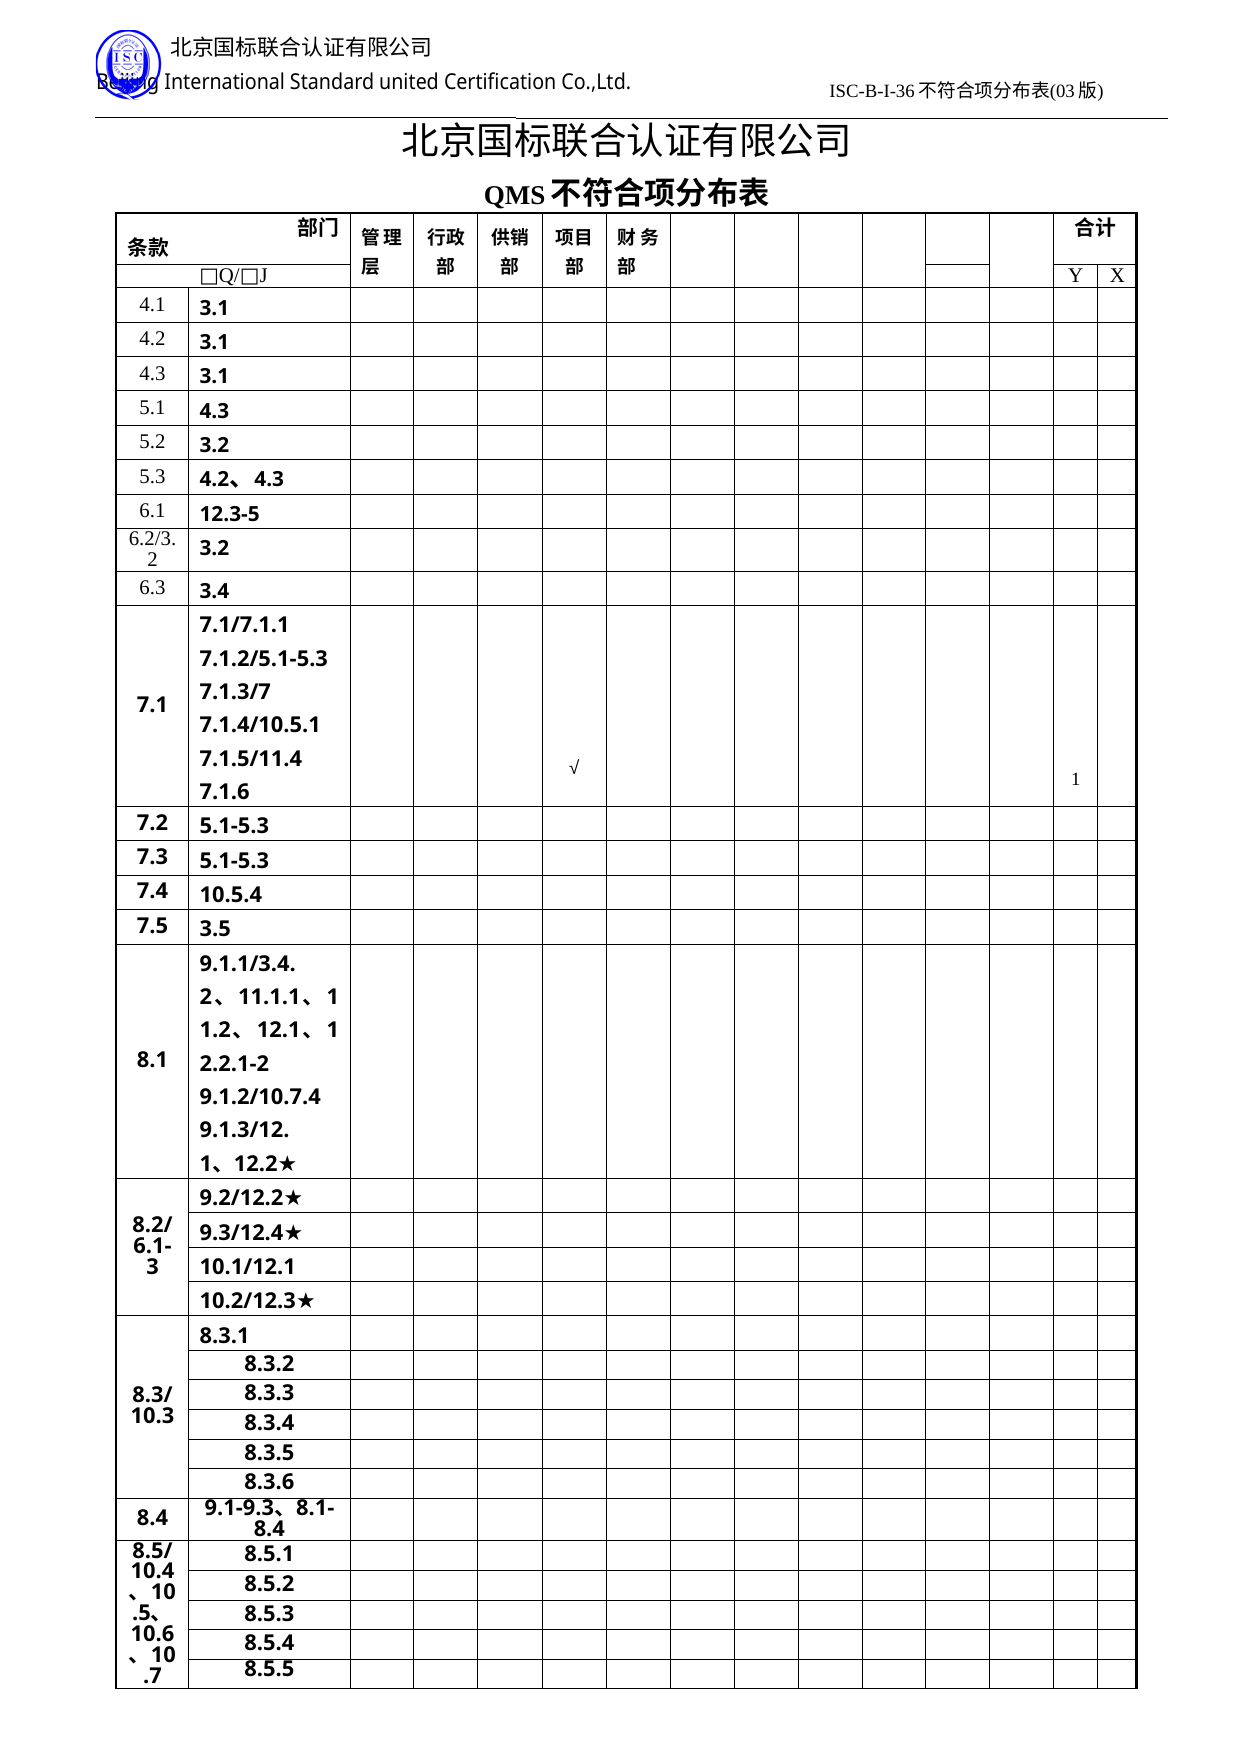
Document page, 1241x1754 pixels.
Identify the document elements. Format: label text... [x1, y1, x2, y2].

table_cell [735, 460, 798, 493]
table_cell [735, 945, 798, 1178]
table_cell [671, 1660, 734, 1688]
table_cell [926, 391, 989, 425]
table_cell [543, 1213, 606, 1247]
table_cell [478, 1630, 542, 1659]
table_cell 8.3/ 10.3 [117, 1316, 188, 1498]
table_cell [543, 1541, 606, 1570]
table_cell [607, 1213, 670, 1247]
table_cell [351, 1316, 413, 1350]
table_cell [926, 1440, 989, 1468]
table_cell [1098, 572, 1135, 605]
table_cell [351, 1248, 413, 1281]
table_cell [735, 1541, 798, 1570]
table_cell [735, 910, 798, 943]
table_cell [414, 1410, 477, 1438]
table_cell 6.1 [117, 495, 188, 528]
table_cell [926, 1380, 989, 1409]
table_cell [926, 1469, 989, 1498]
table_cell [799, 1179, 862, 1212]
table_cell [926, 945, 989, 1178]
table_cell [414, 572, 477, 605]
table_cell [671, 945, 734, 1178]
table_cell [863, 426, 925, 459]
table_cell [414, 1440, 477, 1468]
table_cell [735, 391, 798, 425]
table_cell [478, 910, 542, 943]
table_cell [990, 807, 1053, 840]
table_cell [671, 391, 734, 425]
table_cell [863, 1380, 925, 1409]
table_cell [735, 606, 798, 806]
table_cell [735, 572, 798, 605]
table_cell [671, 1282, 734, 1315]
table_cell [478, 1469, 542, 1498]
table_cell [351, 357, 413, 390]
table_cell 3.4 [189, 572, 350, 605]
table_cell [671, 1440, 734, 1468]
table_cell [990, 1601, 1053, 1629]
table_cell [1054, 323, 1097, 356]
table_cell 6.2/3.2 [117, 529, 188, 571]
table_cell [1054, 1660, 1097, 1688]
table_cell [1098, 1469, 1135, 1498]
table_cell 8.5.1 [189, 1541, 350, 1570]
table_cell [1098, 1410, 1135, 1438]
table_cell [351, 1601, 413, 1629]
table_cell [990, 391, 1053, 425]
table_cell 8.3.6 [189, 1469, 350, 1498]
table_cell [414, 460, 477, 493]
table_cell [351, 1213, 413, 1247]
table_cell [671, 1630, 734, 1659]
table_cell [1054, 1179, 1097, 1212]
table_header 部门 条款 [117, 214, 350, 264]
table_cell [414, 876, 477, 909]
table_cell [1054, 945, 1097, 1178]
table_cell [799, 572, 862, 605]
table_cell [414, 945, 477, 1178]
table_cell [926, 910, 989, 943]
table_cell [799, 1282, 862, 1315]
table_cell [351, 288, 413, 322]
table_cell [607, 1571, 670, 1599]
table_cell [1054, 1351, 1097, 1379]
table_cell [990, 426, 1053, 459]
table_cell [735, 1316, 798, 1350]
table_cell [478, 1440, 542, 1468]
table_cell □Q/□J [117, 265, 350, 287]
table_cell [1098, 1499, 1135, 1540]
table_cell [1098, 606, 1135, 806]
table_cell [1054, 495, 1097, 528]
table_cell [607, 529, 670, 571]
table_header [671, 214, 734, 287]
table_cell [863, 1499, 925, 1540]
table_cell [799, 1440, 862, 1468]
table_cell [478, 606, 542, 806]
table_header [799, 214, 862, 287]
table_cell [414, 391, 477, 425]
table_header 财务部 [607, 214, 670, 287]
table_cell [735, 1410, 798, 1438]
table_cell 6.3 [117, 572, 188, 605]
table_cell [414, 841, 477, 875]
table_cell [799, 807, 862, 840]
table_cell [543, 323, 606, 356]
table_cell [990, 1660, 1053, 1688]
table_cell [543, 1630, 606, 1659]
table_cell [543, 1179, 606, 1212]
text QMS不符合项分布表 [96, 174, 1157, 212]
table_cell [414, 495, 477, 528]
table_cell [735, 1660, 798, 1688]
table_cell 5.3 [117, 460, 188, 493]
table_cell [926, 1630, 989, 1659]
table_cell [1098, 357, 1135, 390]
table_cell [863, 1541, 925, 1570]
table_cell [863, 1351, 925, 1379]
table_cell 4.3 [117, 357, 188, 390]
table_cell [1098, 288, 1135, 322]
table_cell [1098, 1660, 1135, 1688]
table_cell [351, 1380, 413, 1409]
table_cell [1054, 1499, 1097, 1540]
table_cell [351, 1179, 413, 1212]
table_cell [543, 495, 606, 528]
table_cell [1054, 1316, 1097, 1350]
table_cell [926, 1316, 989, 1350]
table_cell [671, 426, 734, 459]
table_cell [607, 1660, 670, 1688]
table_cell [414, 807, 477, 840]
table_cell 7.3 [117, 841, 188, 875]
table_cell [735, 426, 798, 459]
table_cell [799, 288, 862, 322]
table_cell [799, 945, 862, 1178]
table_cell [990, 529, 1053, 571]
table_cell [671, 1571, 734, 1599]
table_cell 3.1 [189, 323, 350, 356]
table_cell [1098, 1179, 1135, 1212]
table_cell [351, 807, 413, 840]
table_cell [543, 529, 606, 571]
table_cell [863, 1469, 925, 1498]
table_cell 10.1/12.1 [189, 1248, 350, 1281]
table_cell 8.3.5 [189, 1440, 350, 1468]
table_cell [414, 288, 477, 322]
table_cell [735, 1601, 798, 1629]
table_cell [799, 357, 862, 390]
table_cell [799, 1380, 862, 1409]
table_cell [414, 426, 477, 459]
table_header [863, 214, 925, 287]
table_cell [926, 460, 989, 493]
table_cell [607, 495, 670, 528]
table_cell [351, 529, 413, 571]
table_cell [863, 391, 925, 425]
table_cell 8.5.2 [189, 1571, 350, 1599]
table_cell 4.2 [117, 323, 188, 356]
table_cell [1098, 1213, 1135, 1247]
table_header 项目部 [543, 214, 606, 287]
table_cell 10.2/12.3★ [189, 1282, 350, 1315]
table_cell [1054, 288, 1097, 322]
table_cell [735, 1248, 798, 1281]
table_cell [990, 1380, 1053, 1409]
table_cell [671, 1380, 734, 1409]
table_cell 7.1 [117, 606, 188, 806]
table_cell [926, 495, 989, 528]
table_cell [607, 1499, 670, 1540]
table_cell [543, 288, 606, 322]
table_cell 9.1-9.3、8.1-8.4 [189, 1499, 350, 1540]
table_cell [607, 945, 670, 1178]
table_cell [799, 876, 862, 909]
table_cell 3.2 [189, 426, 350, 459]
table_cell [671, 1316, 734, 1350]
table_cell [1054, 1630, 1097, 1659]
table_cell [735, 495, 798, 528]
table_cell [799, 391, 862, 425]
table_cell [863, 1316, 925, 1350]
table_cell [926, 1213, 989, 1247]
table_cell [1098, 460, 1135, 493]
table_cell X [1098, 265, 1135, 287]
table_cell [543, 1601, 606, 1629]
table_cell [863, 357, 925, 390]
table_cell [1098, 1248, 1135, 1281]
table_cell [926, 1660, 989, 1688]
table_cell 4.2、4.3 [189, 460, 350, 493]
table_cell [671, 1410, 734, 1438]
table_cell [1054, 1410, 1097, 1438]
table_cell [414, 1541, 477, 1570]
table_cell [478, 945, 542, 1178]
table_cell 8.3.3 [189, 1380, 350, 1409]
table_header [926, 214, 989, 264]
table_cell [671, 910, 734, 943]
table_cell [351, 1351, 413, 1379]
table_cell [351, 1660, 413, 1688]
table_cell [414, 1499, 477, 1540]
table_header [735, 214, 798, 287]
table_cell [1098, 1601, 1135, 1629]
table_cell [1098, 1316, 1135, 1350]
text 北京国标联合认证有限公司 [96, 124, 1157, 162]
table_cell [671, 288, 734, 322]
table_cell [863, 841, 925, 875]
table_cell [414, 1601, 477, 1629]
table_cell [926, 572, 989, 605]
table_cell [735, 876, 798, 909]
table_cell [799, 606, 862, 806]
table_cell [543, 841, 606, 875]
table_cell [414, 1282, 477, 1315]
table_cell [671, 1351, 734, 1379]
table_cell [351, 1440, 413, 1468]
table_cell [1098, 495, 1135, 528]
table_cell [799, 1499, 862, 1540]
table_cell [478, 495, 542, 528]
table_cell [1098, 323, 1135, 356]
table_cell [926, 1282, 989, 1315]
table_cell [478, 1660, 542, 1688]
table_cell 7.2 [117, 807, 188, 840]
table_cell [671, 572, 734, 605]
table_cell [1054, 1213, 1097, 1247]
table_cell [414, 1469, 477, 1498]
table_cell [863, 1410, 925, 1438]
table_cell [735, 1351, 798, 1379]
table_cell [543, 572, 606, 605]
table_cell [671, 841, 734, 875]
table_cell [799, 1213, 862, 1247]
table_cell 3.1 [189, 288, 350, 322]
table_cell [543, 1351, 606, 1379]
table_cell [990, 945, 1053, 1178]
table_cell 7.1/7.1.1 7.1.2/5.1-5.3 7.1.3/7 7.1.4/10.5.1 7.1.5/11.4 7.1.6 [189, 606, 350, 806]
table_cell [478, 426, 542, 459]
table_cell [863, 1601, 925, 1629]
table_cell [478, 1541, 542, 1570]
table_cell [607, 1410, 670, 1438]
table_cell [990, 460, 1053, 493]
table_cell 9.2/12.2★ [189, 1179, 350, 1212]
table_cell [607, 1248, 670, 1281]
table_cell [1098, 1380, 1135, 1409]
table_cell [607, 1351, 670, 1379]
table_cell [926, 841, 989, 875]
table_cell [1054, 1440, 1097, 1468]
table_cell [926, 606, 989, 806]
table_cell [351, 1469, 413, 1498]
table_cell [799, 460, 862, 493]
table_cell [990, 1248, 1053, 1281]
table_cell [543, 460, 606, 493]
table_cell [351, 323, 413, 356]
table_cell [735, 1440, 798, 1468]
table_cell [478, 1316, 542, 1350]
table_cell [990, 910, 1053, 943]
table_cell [863, 1282, 925, 1315]
table_cell [990, 841, 1053, 875]
table_cell 8.5.3 [189, 1601, 350, 1629]
table_cell 8.5/10.4、10.5、10.6、10.7 [117, 1541, 188, 1688]
table_cell 9.1.1/3.4.2、11.1.1、11.2、12.1、12.2.1-2 9.1.2/10.7.4 9.1.3/12.1、12.2★ [189, 945, 350, 1178]
table_cell [543, 1248, 606, 1281]
table_cell [863, 1248, 925, 1281]
table_cell [926, 529, 989, 571]
table_cell [1054, 357, 1097, 390]
table_cell [671, 529, 734, 571]
table_cell 3.5 [189, 910, 350, 943]
table_cell 4.3 [189, 391, 350, 425]
table_cell [1098, 1440, 1135, 1468]
table_cell [478, 323, 542, 356]
table_cell [671, 1213, 734, 1247]
table_cell [1098, 1351, 1135, 1379]
table_cell [863, 1440, 925, 1468]
table_cell [863, 807, 925, 840]
table_cell [543, 1469, 606, 1498]
table_cell [735, 807, 798, 840]
table_cell [607, 1316, 670, 1350]
table_cell 5.1-5.3 [189, 841, 350, 875]
table_cell [607, 1630, 670, 1659]
table_cell [799, 1410, 862, 1438]
table_cell [478, 1213, 542, 1247]
table_cell [607, 1179, 670, 1212]
table_cell [990, 1282, 1053, 1315]
table_cell [799, 1630, 862, 1659]
table_cell 8.5.5 [189, 1660, 350, 1688]
table_cell [863, 1179, 925, 1212]
table_cell [414, 1571, 477, 1599]
table_cell [1098, 1282, 1135, 1315]
table_cell [990, 288, 1053, 322]
table_cell [990, 1410, 1053, 1438]
table_cell [478, 1380, 542, 1409]
table_cell [1054, 841, 1097, 875]
table_cell [735, 1571, 798, 1599]
table_cell [735, 1469, 798, 1498]
table_cell [671, 323, 734, 356]
table_cell 7.4 [117, 876, 188, 909]
table_cell [1098, 807, 1135, 840]
table_cell [799, 841, 862, 875]
table_cell [414, 1179, 477, 1212]
table_header 供销部 [478, 214, 542, 287]
table_cell [990, 876, 1053, 909]
table_cell [543, 945, 606, 1178]
table_cell [1054, 1541, 1097, 1570]
table_cell [735, 357, 798, 390]
table_cell [926, 265, 989, 287]
table_cell [926, 288, 989, 322]
table_cell [799, 910, 862, 943]
table_cell [543, 910, 606, 943]
table_cell [351, 876, 413, 909]
table_cell [543, 807, 606, 840]
table_cell [863, 910, 925, 943]
table_cell [478, 1410, 542, 1438]
table_header 行政部 [414, 214, 477, 287]
table_cell [926, 323, 989, 356]
table_cell [799, 1351, 862, 1379]
table_cell 7.5 [117, 910, 188, 943]
table_cell [671, 495, 734, 528]
table_cell 3.2 [189, 529, 350, 571]
table_cell [351, 1499, 413, 1540]
table_cell [926, 1571, 989, 1599]
table_cell [478, 1282, 542, 1315]
table_cell [414, 1660, 477, 1688]
table_cell [1054, 391, 1097, 425]
table_cell [351, 1630, 413, 1659]
table_cell [1098, 910, 1135, 943]
table_cell [607, 1601, 670, 1629]
table_cell [543, 1499, 606, 1540]
table_cell [799, 1541, 862, 1570]
table_cell [863, 876, 925, 909]
table_cell [543, 1282, 606, 1315]
table_cell [1054, 807, 1097, 840]
table_cell [799, 323, 862, 356]
table_cell [607, 876, 670, 909]
table_cell [414, 529, 477, 571]
table_cell [735, 529, 798, 571]
table_cell [478, 391, 542, 425]
table_cell [863, 529, 925, 571]
table_cell [799, 1601, 862, 1629]
table_header 管理层 [351, 214, 413, 287]
table_cell [351, 495, 413, 528]
table_cell [607, 323, 670, 356]
table_cell [414, 910, 477, 943]
table_cell [543, 1316, 606, 1350]
table_cell [799, 1571, 862, 1599]
table_cell [478, 1179, 542, 1212]
table_cell 8.5.4 [189, 1630, 350, 1659]
table_cell [926, 1410, 989, 1438]
table_cell 1 [1054, 606, 1097, 806]
table_cell [863, 945, 925, 1178]
table_cell [926, 1499, 989, 1540]
table_cell [1054, 1469, 1097, 1498]
table_cell [799, 529, 862, 571]
table_cell [543, 426, 606, 459]
table_cell [735, 1630, 798, 1659]
table_cell [1098, 841, 1135, 875]
table_cell [414, 1630, 477, 1659]
table_cell [1098, 876, 1135, 909]
table_cell [863, 1660, 925, 1688]
table_cell [351, 1571, 413, 1599]
table_cell [990, 1541, 1053, 1570]
table_cell [478, 460, 542, 493]
table_cell [1098, 529, 1135, 571]
table_cell [478, 807, 542, 840]
table_cell [863, 323, 925, 356]
table_cell 9.3/12.4★ [189, 1213, 350, 1247]
table_cell [671, 1541, 734, 1570]
table_cell [1054, 1248, 1097, 1281]
table_cell [735, 841, 798, 875]
table_cell [990, 323, 1053, 356]
table_cell [799, 426, 862, 459]
table_cell 3.1 [189, 357, 350, 390]
table_cell [607, 1469, 670, 1498]
table_cell [351, 910, 413, 943]
table_cell [351, 1410, 413, 1438]
table_cell [414, 1351, 477, 1379]
table_cell [799, 1248, 862, 1281]
table_cell [926, 1179, 989, 1212]
table_cell [926, 357, 989, 390]
table_cell [735, 1282, 798, 1315]
table_cell 5.1 [117, 391, 188, 425]
table_cell [990, 495, 1053, 528]
table_cell 8.4 [117, 1499, 188, 1540]
table_cell [990, 1179, 1053, 1212]
table_cell [478, 288, 542, 322]
table_cell [990, 1499, 1053, 1540]
table_cell [926, 1248, 989, 1281]
table_cell [478, 1248, 542, 1281]
table_cell [671, 1469, 734, 1498]
table_cell [863, 572, 925, 605]
table_cell 5.2 [117, 426, 188, 459]
table_cell [926, 1541, 989, 1570]
table_cell [1054, 876, 1097, 909]
table_cell [990, 606, 1053, 806]
table_cell [926, 426, 989, 459]
table_cell [926, 807, 989, 840]
table_cell [607, 1380, 670, 1409]
table_cell [607, 460, 670, 493]
table_cell [351, 460, 413, 493]
table_cell [799, 1660, 862, 1688]
table_cell [351, 606, 413, 806]
table_cell [863, 460, 925, 493]
table_cell [607, 1440, 670, 1468]
table_cell [1054, 572, 1097, 605]
table_cell [478, 876, 542, 909]
table_cell [671, 1179, 734, 1212]
picture [95, 30, 163, 99]
table_cell 5.1-5.3 [189, 807, 350, 840]
table_cell [414, 1248, 477, 1281]
table_cell [351, 841, 413, 875]
table_cell [1054, 426, 1097, 459]
table_cell [607, 357, 670, 390]
table_cell [607, 288, 670, 322]
table_cell 8.1 [117, 945, 188, 1178]
table_cell [926, 876, 989, 909]
table_cell 8.3.1 [189, 1316, 350, 1350]
table_cell [863, 1213, 925, 1247]
table_cell [990, 1213, 1053, 1247]
table_cell [607, 807, 670, 840]
table_cell 8.3.4 [189, 1410, 350, 1438]
table_cell [863, 1571, 925, 1599]
table_cell [863, 495, 925, 528]
table_cell [351, 945, 413, 1178]
table_cell [735, 1213, 798, 1247]
table_cell [671, 876, 734, 909]
table_cell [607, 1282, 670, 1315]
table_cell [478, 841, 542, 875]
table_cell [1098, 1571, 1135, 1599]
table_cell [1098, 391, 1135, 425]
table_cell [735, 1179, 798, 1212]
table_cell [799, 495, 862, 528]
table_cell [735, 323, 798, 356]
table_cell 4.1 [117, 288, 188, 322]
table_header 合计 [1054, 214, 1135, 264]
table_cell [1054, 529, 1097, 571]
table_cell [990, 1469, 1053, 1498]
table_cell [1054, 1601, 1097, 1629]
table_cell [735, 1499, 798, 1540]
table_cell 8.2/6.1-3 [117, 1179, 188, 1315]
table_cell [607, 572, 670, 605]
table_cell [543, 1571, 606, 1599]
table_cell 10.5.4 [189, 876, 350, 909]
table_cell 8.3.2 [189, 1351, 350, 1379]
table_cell [671, 460, 734, 493]
table_cell 12.3-5 [189, 495, 350, 528]
table_cell [351, 426, 413, 459]
table_cell [414, 357, 477, 390]
table_cell [478, 1351, 542, 1379]
table_cell [351, 1541, 413, 1570]
table_cell [478, 357, 542, 390]
table_cell [351, 1282, 413, 1315]
table_cell [478, 1601, 542, 1629]
table_cell [990, 1630, 1053, 1659]
table_cell [671, 1601, 734, 1629]
table_cell [1054, 1571, 1097, 1599]
table_cell [990, 572, 1053, 605]
table_cell [607, 391, 670, 425]
table_cell [607, 841, 670, 875]
table_cell [863, 1630, 925, 1659]
table_cell [863, 606, 925, 806]
table_cell [1098, 1630, 1135, 1659]
table_cell [735, 1380, 798, 1409]
table_cell [1098, 1541, 1135, 1570]
table_cell [414, 1316, 477, 1350]
table_header [990, 214, 1053, 287]
table_cell [671, 606, 734, 806]
table_cell [671, 1248, 734, 1281]
table_cell [543, 391, 606, 425]
table_cell [607, 1541, 670, 1570]
table_cell [543, 357, 606, 390]
table_cell [990, 1351, 1053, 1379]
table_cell [351, 391, 413, 425]
table_cell [990, 1440, 1053, 1468]
table_cell [735, 288, 798, 322]
table_cell [671, 807, 734, 840]
table_cell [478, 1571, 542, 1599]
table_cell [1054, 1380, 1097, 1409]
table_cell [478, 529, 542, 571]
table_cell [607, 606, 670, 806]
table_cell [414, 606, 477, 806]
table_cell [1098, 945, 1135, 1178]
table_cell [607, 910, 670, 943]
table_cell [543, 1380, 606, 1409]
table_cell [1054, 460, 1097, 493]
table_cell [414, 323, 477, 356]
table_cell [671, 1499, 734, 1540]
table_cell [414, 1213, 477, 1247]
table_cell [1054, 1282, 1097, 1315]
table_cell [671, 357, 734, 390]
table_cell [1054, 910, 1097, 943]
table_cell [926, 1351, 989, 1379]
table_cell [478, 572, 542, 605]
table_cell [543, 1410, 606, 1438]
table_cell [926, 1601, 989, 1629]
table_cell [414, 1380, 477, 1409]
table_cell [863, 288, 925, 322]
table_cell [543, 876, 606, 909]
table_cell [990, 357, 1053, 390]
table_cell Y [1054, 265, 1097, 287]
table_cell [607, 426, 670, 459]
table_cell [478, 1499, 542, 1540]
table_cell [351, 572, 413, 605]
table_cell √ [543, 606, 606, 806]
table_cell [543, 1660, 606, 1688]
table_cell [990, 1571, 1053, 1599]
table_cell [543, 1440, 606, 1468]
table_cell [990, 1316, 1053, 1350]
table_cell [799, 1469, 862, 1498]
table_cell [799, 1316, 862, 1350]
table_cell [1098, 426, 1135, 459]
